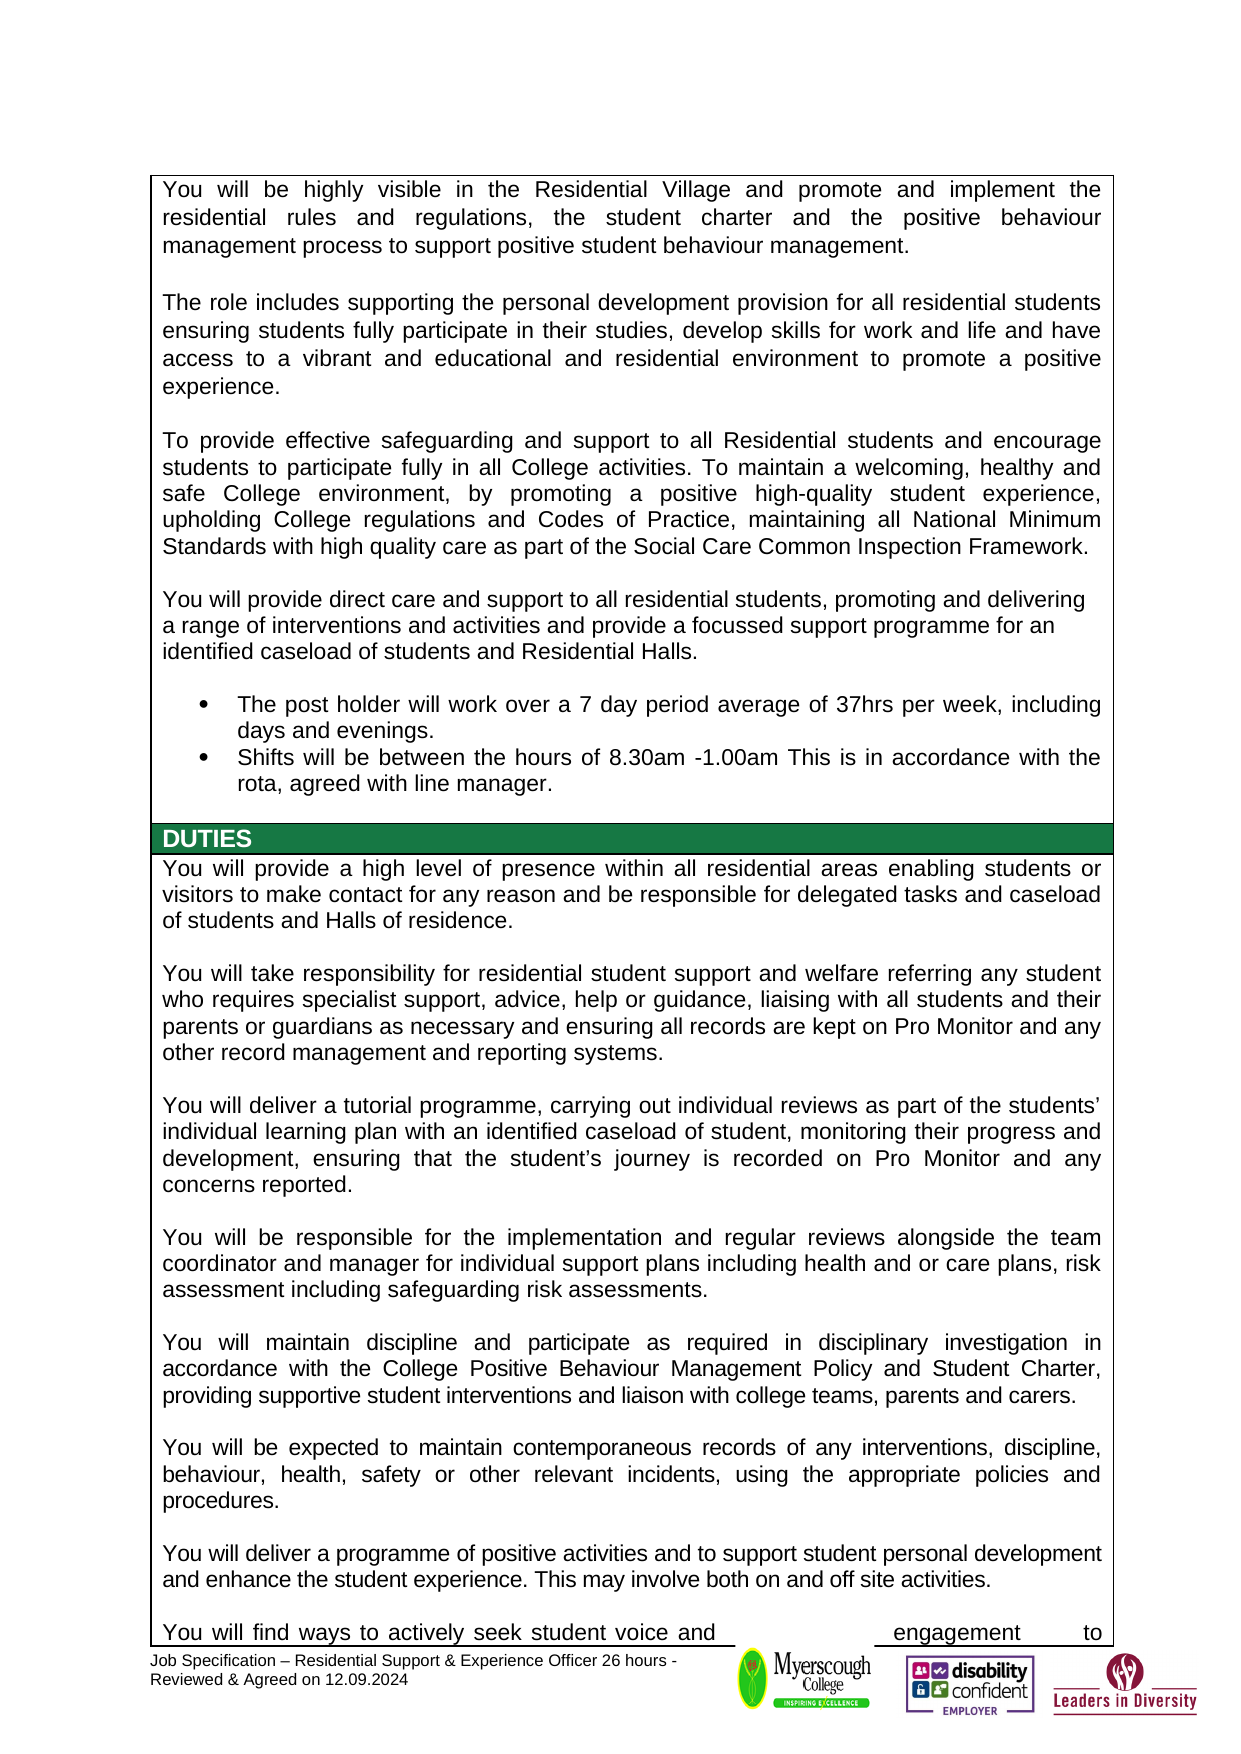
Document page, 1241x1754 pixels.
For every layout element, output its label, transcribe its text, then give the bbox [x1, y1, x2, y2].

table_cell You will provide a high level of presence within all residential areas enabling students or visitors to make contact for any reason and be responsible for delegated tasks and caseload of students and Halls of residence. You will take responsibility for residential student support and welfare referring any student who requires specialist support, advice, help or guidance, liaising with all students and their parents or guardians as necessary and ensuring all records are kept on Pro Monitor and any other record management and reporting systems. You will deliver a tutorial programme, carrying out individual reviews as part of the students’ individual learning plan with an identified caseload of student, monitoring their progress and development, ensuring that the student’s journey is recorded on Pro Monitor and any concerns reported. You will be responsible for the implementation and regular reviews alongside the team coordinator and manager for individual support plans including health and or care plans, risk assessment including safeguarding risk assessments. [152, 855, 1113, 1329]
table_cell DUTIES [152, 824, 1113, 853]
picture [1050, 1650, 1200, 1718]
picture [735, 1643, 875, 1716]
picture [895, 1651, 1043, 1718]
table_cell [152, 1329, 1113, 1645]
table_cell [152, 176, 1113, 823]
